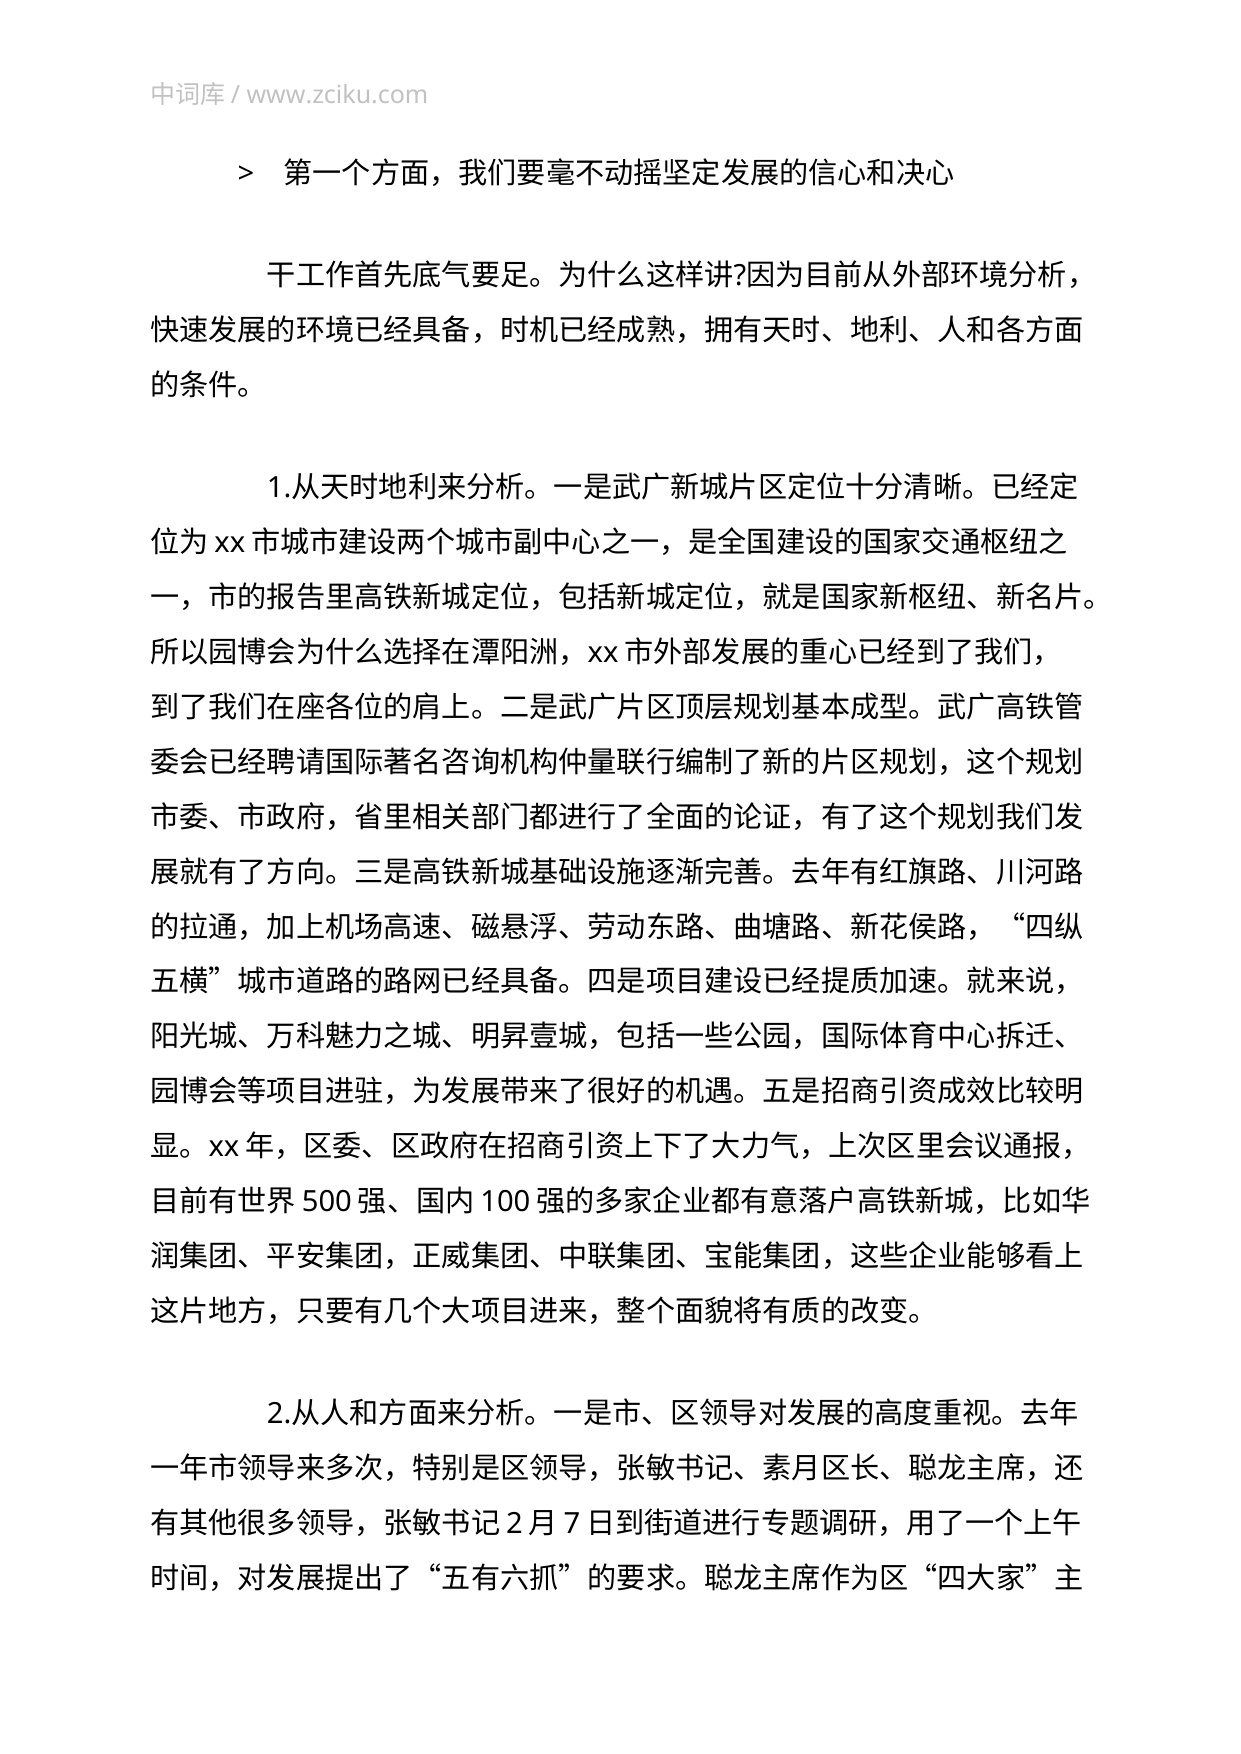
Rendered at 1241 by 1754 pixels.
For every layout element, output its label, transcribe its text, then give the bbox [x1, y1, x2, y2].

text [150, 1389, 1090, 1597]
text > 第一个方面，我们要毫不动摇坚定发展的信心和决心 [150, 150, 1090, 192]
text 干工作首先底气要足。为什么这样讲?因为目前从外部环境分析，快速发展的环境已经具备，时机已经成熟，拥有天时、地利、人和各方面的条件。 [150, 252, 1090, 404]
text 1.从天时地利来分析。一是武广新城片区定位十分清晰。已经定位为xx市城市建设两个城市副中心之一，是全国建设的国家交通枢纽之一，市的报告里高铁新城定位，包括新城定位，就是国家新枢纽、新名片。所以园博会为什么选择在潭阳洲，xx市外部发展的重心已经到了我们，到了我们在座各位的肩上。二是武广片区顶层规划基本成型。武广高铁管委会已经聘请国际著名咨询机构仲量联行编制了新的片区规划，这个规划市委、市政府，省里相关部门都进行了全面的论证，有了这个规划我们发展就有了方向。三是高铁新城基础设施逐渐完善。去年有红旗路、川河路的拉通，加上机场高速、磁悬浮、劳动东路、曲塘路、新花侯路，“四纵五横”城市道路的路网已经具备。四是项目建设已经提质加速。就来说，阳光城、万科魅力之城、明昇壹城，包括一些公园，国际体育中心拆迁、园博会等项目进驻，为发展带来了很好的机遇。五是招商引资成效比较明显。xx年，区委、区政府在招商引资上下了大力气，上次区里会议通报，目前有世界500强、国内100强的多家企业都有意落户高铁新城，比如华润集团、平安集团，正威集团、中联集团、宝能集团，这些企业能够看上这片地方，只要有几个大项目进来，整个面貌将有质的改变。 [150, 464, 1090, 1330]
